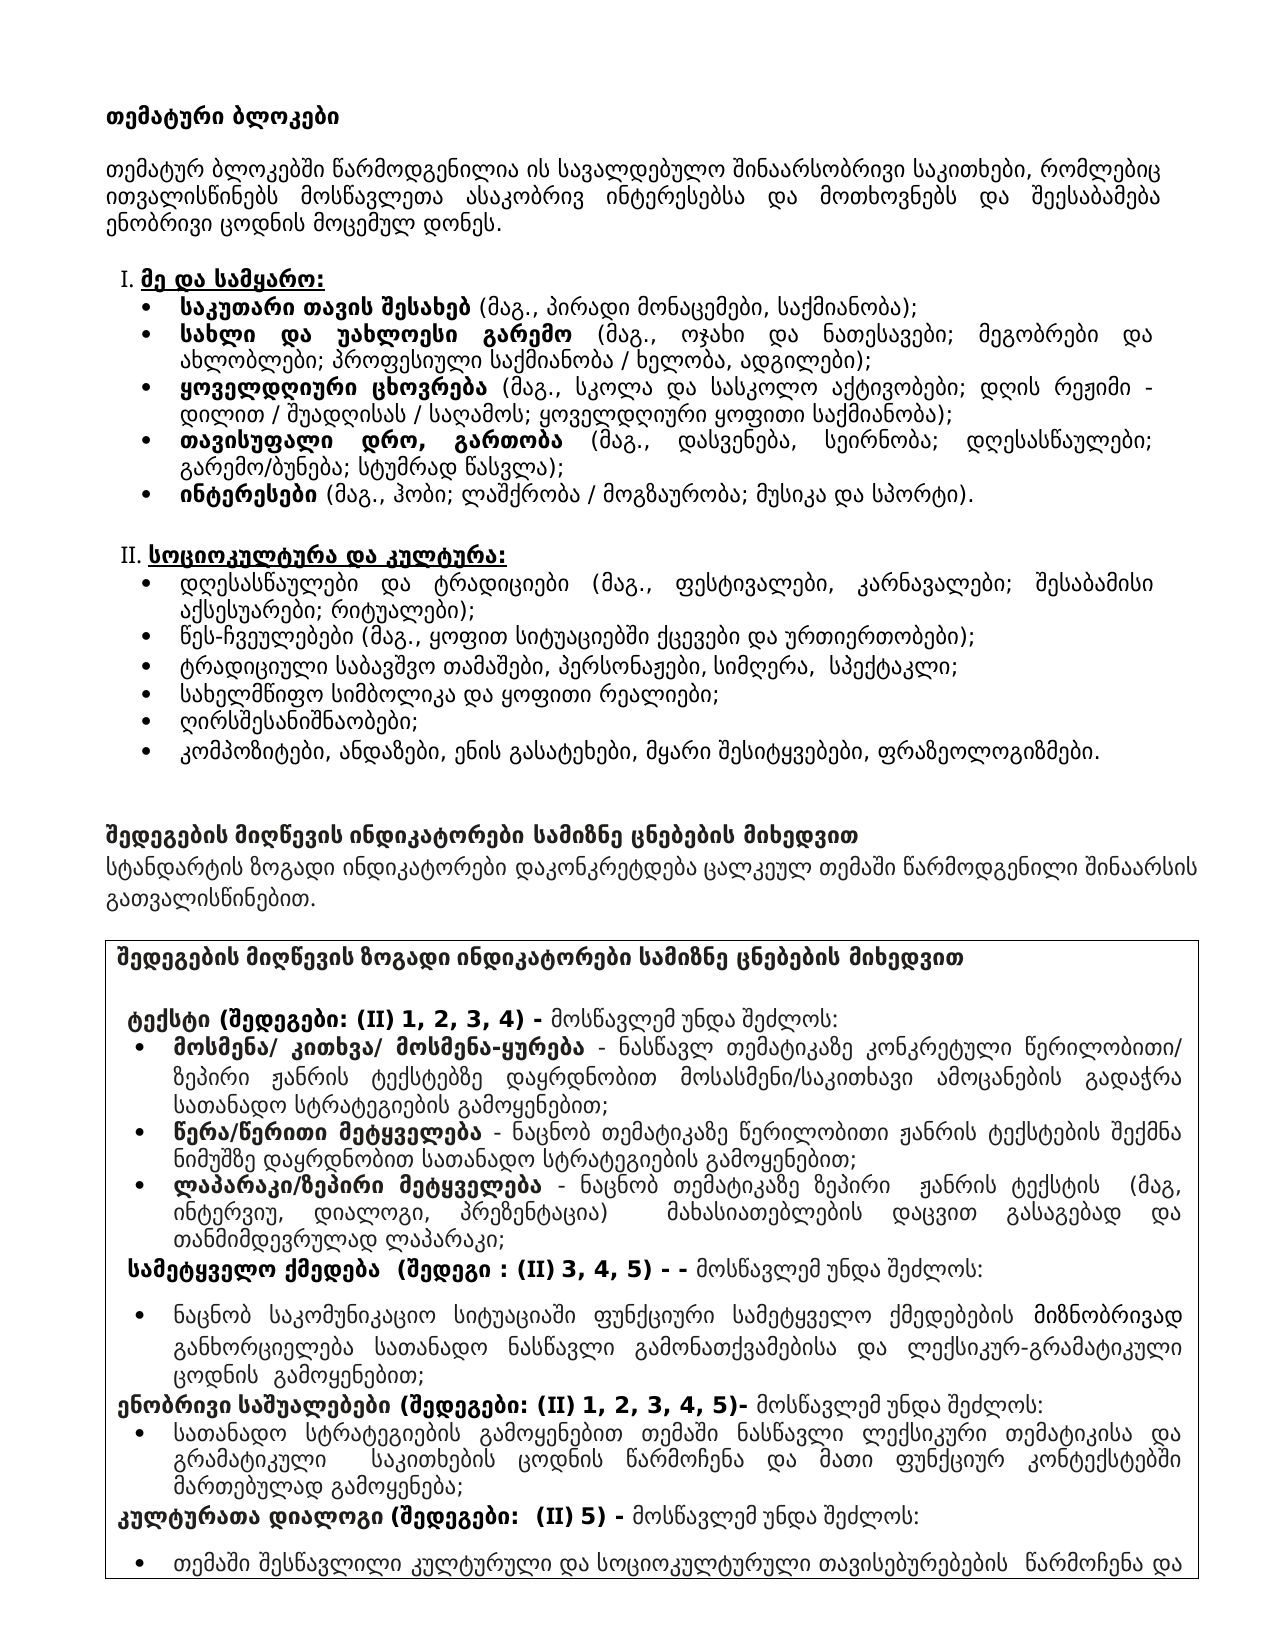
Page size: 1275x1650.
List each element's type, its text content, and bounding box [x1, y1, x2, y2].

text I. მე და სამყარო: [120, 263, 1162, 294]
list ტრადიციული საბავშვო თამაშები, პერსონაჟები, სიმღერა, სპექტაკლი; [142, 650, 1154, 681]
list საკუთარი თავის შესახებ (მაგ., პირადი მონაცემები, საქმიანობა); [142, 294, 1154, 321]
text II. სოციოკულტურა და კულტურა: [120, 539, 1169, 570]
list ინტერესები (მაგ., ჰობი; ლაშქრობა / მოგზაურობა; მუსიკა და სპორტი). [142, 481, 1154, 508]
list დღესასწაულები და ტრადიციები (მაგ., ფესტივალები, კარნავალები; შესაბამისი აქსესუარები; რიტუალები); [142, 570, 1154, 623]
text თემატურ ბლოკებში წარმოდგენილია ის სავალდებულო შინაარსობრივი საკითხები, რომლებიც ითვალისწინებს მოსწავლეთა ასაკობრივ ინტერესებსა და მოთხოვნებს და შეესაბამება ენობრივი ცოდნის მოცემულ დონეს. [106, 156, 1162, 236]
list კომპოზიტები, ანდაზები, ენის გასატეხები, მყარი შესიტყვებები, ფრაზეოლოგიზმები. [142, 735, 1154, 766]
text სტანდარტის ზოგადი ინდიკატორები დაკონკრეტდება ცალკეულ თემაში წარმოდგენილი შინაარსის გათვალისწინებით. [316, 851, 1198, 913]
list ღირსშესანიშნაობები; [142, 708, 1154, 735]
list სახლი და უახლოესი გარემო (მაგ., ოჯახი და ნათესავები; მეგობრები და ახლობლები; პროფესიული საქმიანობა / ხელობა, ადგილები); [142, 321, 1154, 374]
list თავისუფალი დრო, გართობა (მაგ., დასვენება, სეირნობა; დღესასწაულები; გარემო/ბუნება; სტუმრად წასვლა); [142, 428, 1154, 481]
list ყოველდღიური ცხოვრება (მაგ., სკოლა და სასკოლო აქტივობები; დღის რეჟიმი - დილით / შუადღისას / საღამოს; ყოველდღიური ყოფითი საქმიანობა); [142, 374, 1154, 428]
list წეს-ჩვეულებები (მაგ., ყოფით სიტუაციებში ქცევები და ურთიერთობები); [142, 623, 1154, 650]
text თემატური ბლოკები [106, 103, 1162, 130]
text შედეგების მიღწევის ინდიკატორები სამიზნე ცნებების მიხედვით [106, 819, 1198, 851]
list სახელმწიფო სიმბოლიკა და ყოფითი რეალიები; [142, 681, 1154, 708]
